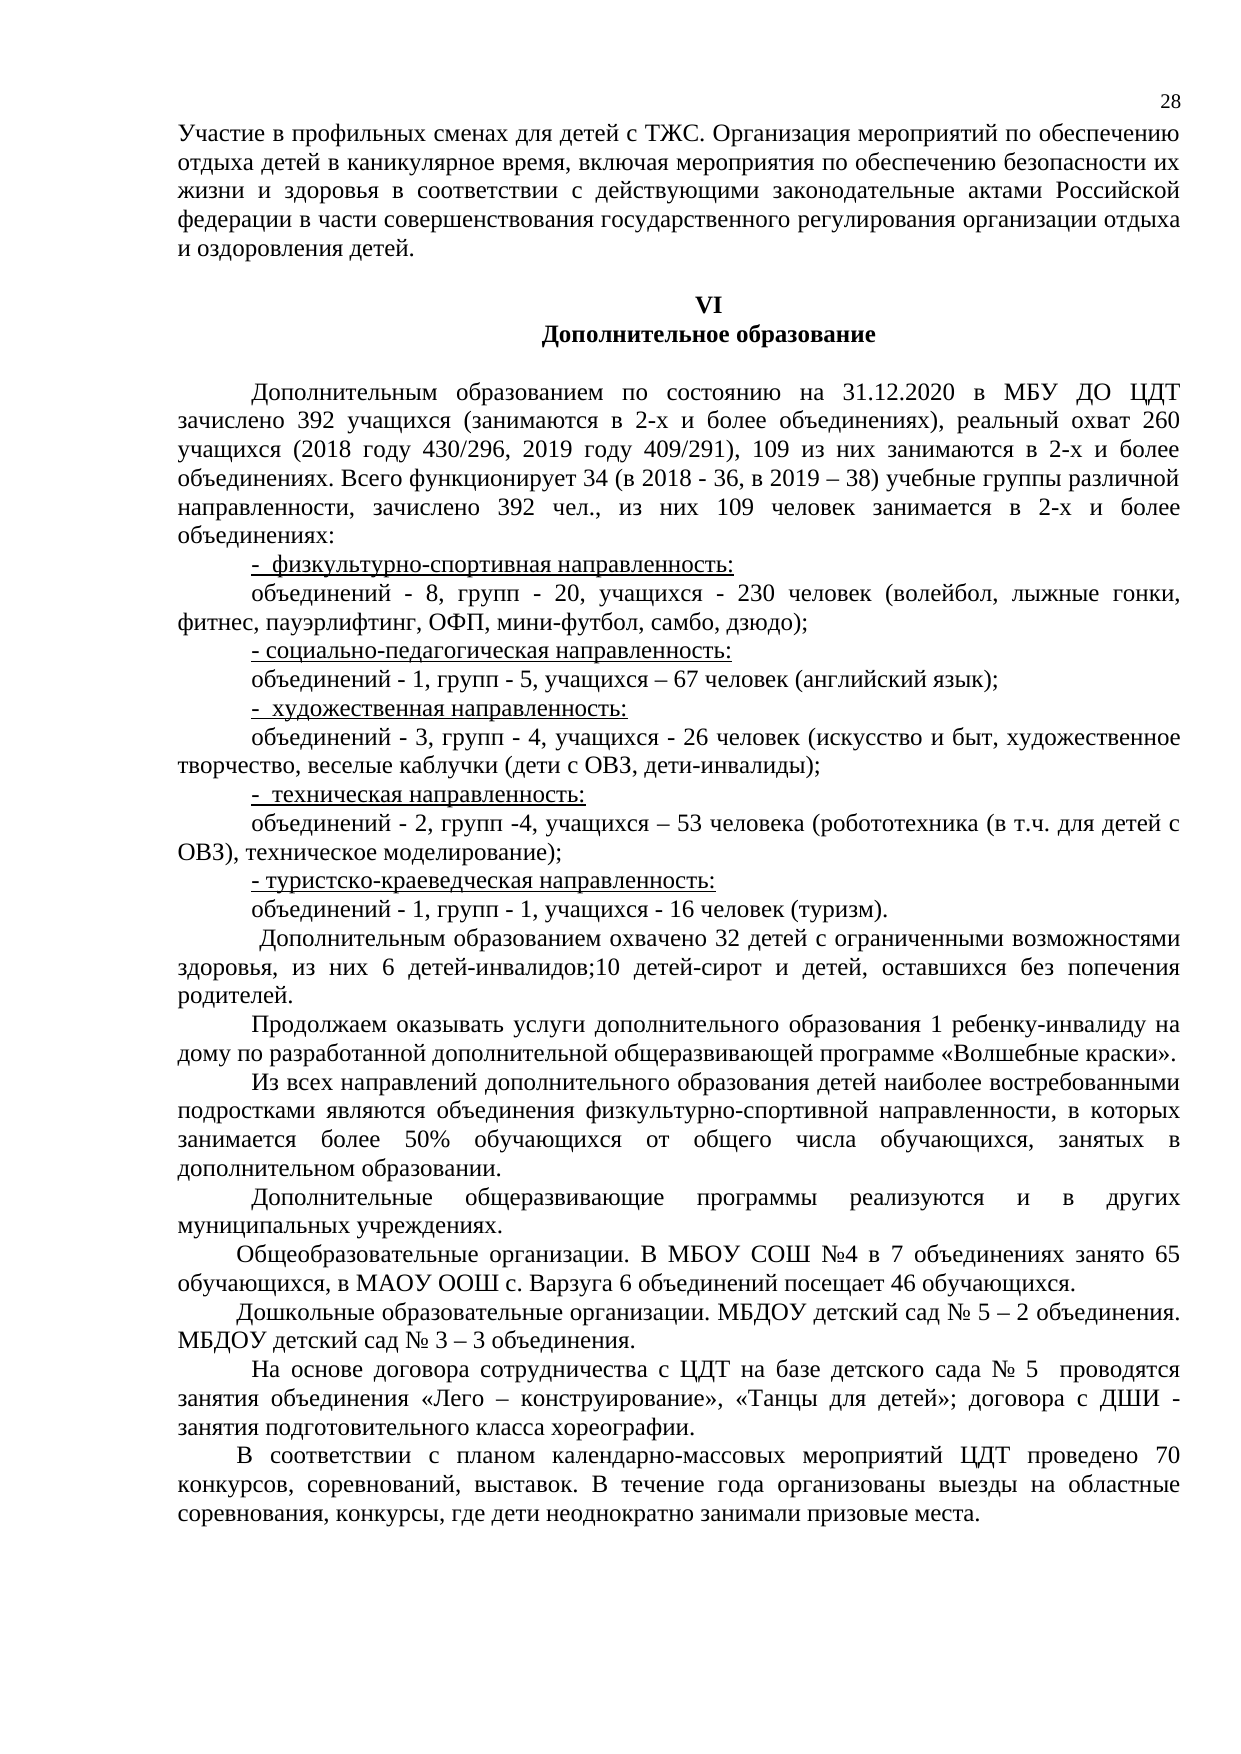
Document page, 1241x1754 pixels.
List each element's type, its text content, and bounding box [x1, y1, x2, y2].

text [177, 118, 1181, 262]
text Дополнительные общеразвивающие программы реализуются и в других муниципальных учреждениях. [177, 1182, 1181, 1239]
text Дополнительным образованием по состоянию на 31.12.2020 в МБУ ДО ЦДТ зачислено 392 учащихся (занимаются в 2-х и более объединениях), реальный охват 260 учащихся (2018 году 430/296, 2019 году 409/291), 109 из них занимаются в 2-х и более объединениях. Всего функционирует 34 (в 2018 - 36, в 2019 – 38) учебные группы различной направленности, зачислено 392 чел., из них 109 человек занимается в 2-х и более объединениях: [177, 377, 1181, 549]
list - художественная направленность: [177, 693, 1181, 722]
text Из всех направлений дополнительного образования детей наиболее востребованными подростками являются объединения физкультурно-спортивной направленности, в которых занимается более 50% обучающихся от общего числа обучающихся, занятых в дополнительном образовании. [177, 1067, 1181, 1182]
text объединений - 1, групп - 5, учащихся – 67 человек (английский язык); [177, 664, 1181, 693]
text - социально-педагогическая направленность: [177, 636, 1181, 664]
text В соответствии с планом календарно-массовых мероприятий ЦДТ проведено 70 конкурсов, соревнований, выставок. В течение года организованы выезды на областные соревнования, конкурсы, где дети неоднократно занимали призовые места. [177, 1441, 1181, 1527]
text Продолжаем оказывать услуги дополнительного образования 1 ребенку-инвалиду на дому по разработанной дополнительной общеразвивающей программе «Волшебные краски». [177, 1009, 1181, 1067]
text Общеобразовательные организации. В МБОУ СОШ №4 в 7 объединениях занято 65 обучающихся, в МАОУ ООШ с. Варзуга 6 объединений посещает 46 обучающихся. [177, 1239, 1181, 1297]
text Дополнительное образование [177, 319, 1181, 348]
text VI [177, 291, 1181, 319]
text объединений - 1, групп - 1, учащихся - 16 человек (туризм). [177, 894, 1181, 923]
text - туристско-краеведческая направленность: [177, 866, 1181, 894]
list объединений - 3, групп - 4, учащихся - 26 человек (искусство и быт, художественное творчество, веселые каблучки (дети с ОВЗ, дети-инвалиды); [177, 722, 1181, 779]
text - техническая направленность: [177, 779, 1181, 808]
text Дошкольные образовательные организации. МБДОУ детский сад № 5 – 2 объединения. МБДОУ детский сад № 3 – 3 объединения. [177, 1297, 1181, 1354]
text - физкультурно-спортивная направленность: [177, 549, 1181, 578]
text объединений - 2, групп -4, учащихся – 53 человека (робототехника (в т.ч. для детей с ОВЗ), техническое моделирование); [177, 808, 1181, 866]
text объединений - 8, групп - 20, учащихся - 230 человек (волейбол, лыжные гонки, фитнес, пауэрлифтинг, ОФП, мини-футбол, самбо, дзюдо); [177, 578, 1181, 636]
text Дополнительным образованием охвачено 32 детей с ограниченными возможностями здоровья, из них 6 детей-инвалидов;10 детей-сирот и детей, оставшихся без попечения родителей. [177, 923, 1181, 1009]
text На основе договора сотрудничества с ЦДТ на базе детского сада № 5 проводятся занятия объединения «Лего – конструирование», «Танцы для детей»; договора с ДШИ - занятия подготовительного класса хореографии. [177, 1354, 1181, 1441]
